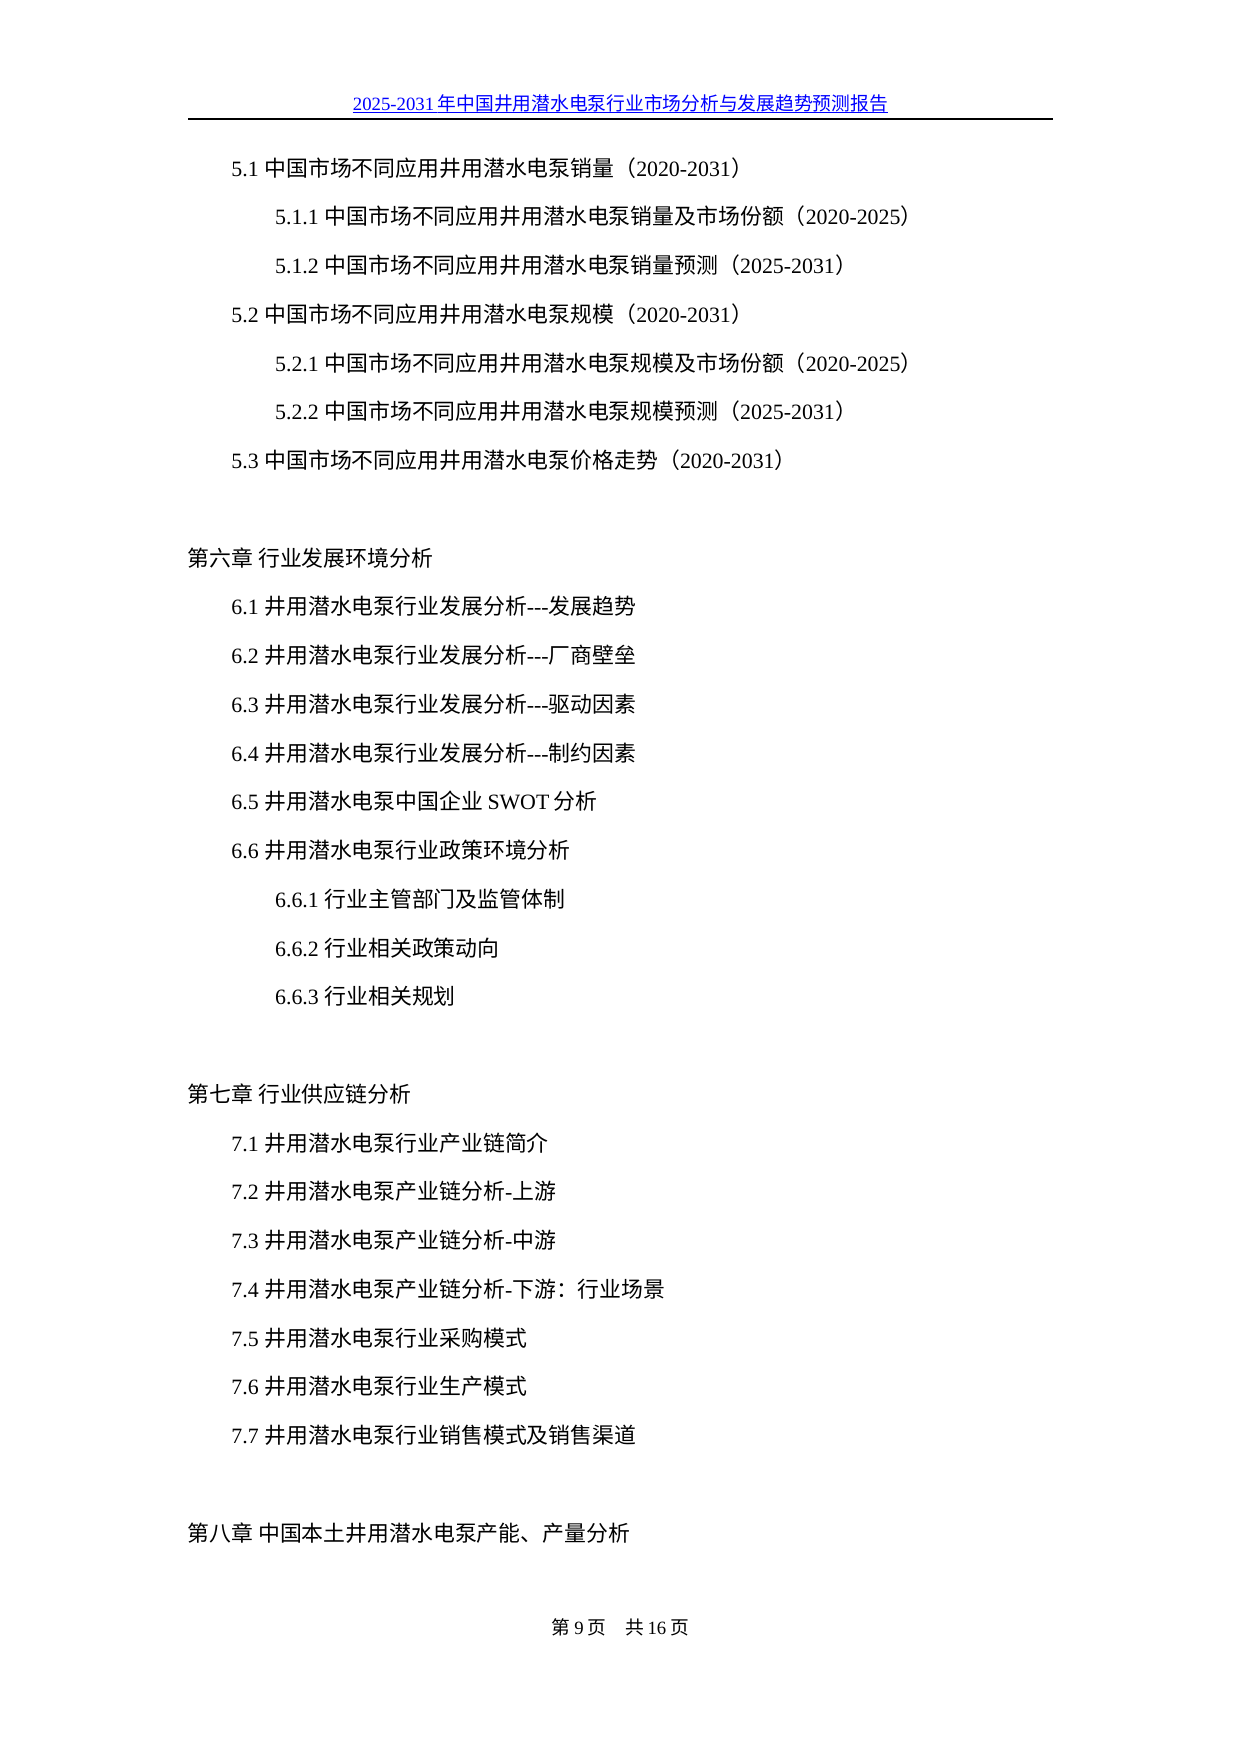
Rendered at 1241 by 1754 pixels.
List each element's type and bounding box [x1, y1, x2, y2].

text [187, 150, 1053, 1548]
